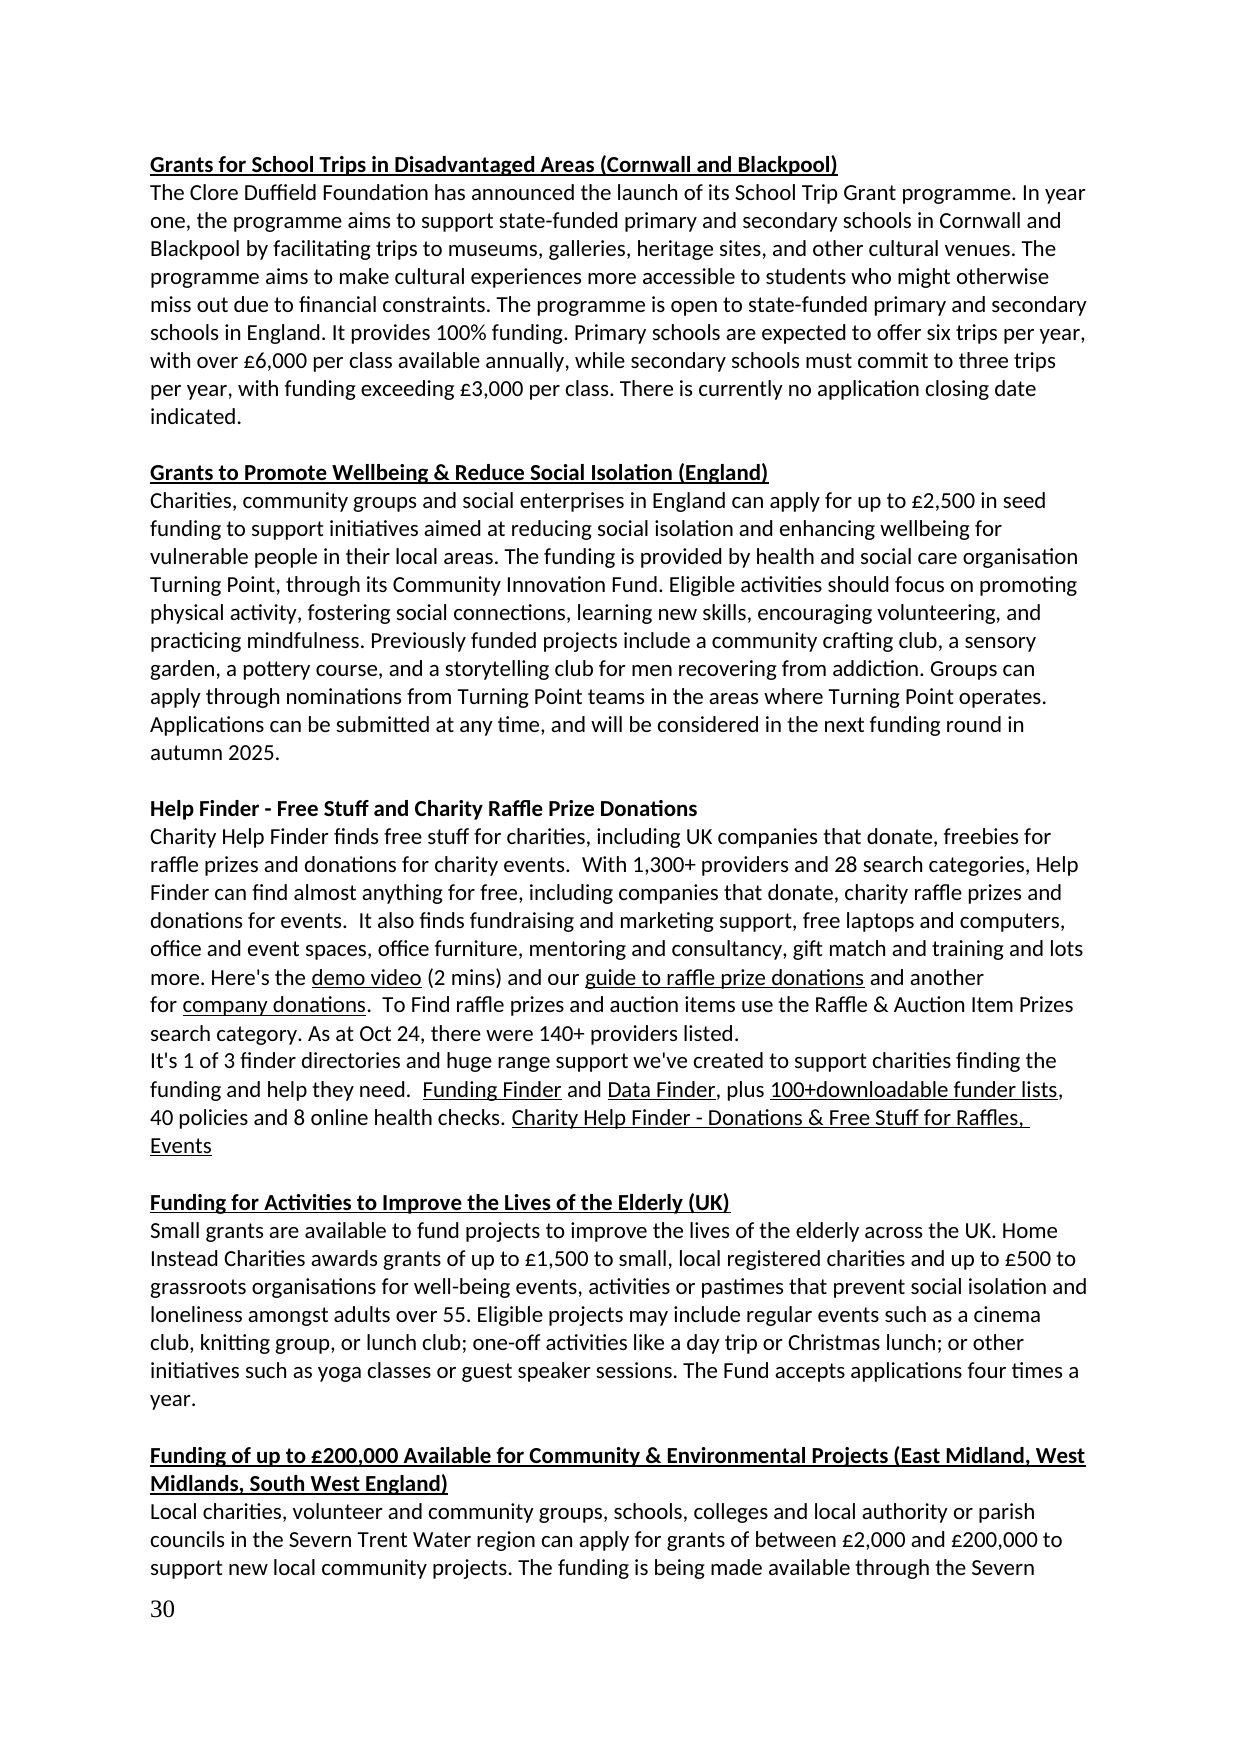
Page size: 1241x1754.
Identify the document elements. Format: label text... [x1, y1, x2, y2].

text Funding for Activities to Improve the Lives of the Elderly (UK) Small grants are available to fund projects to improve the lives of the elderly across the UK. Home Instead Charities awards grants of up to £1,500 to small, local registered charities and up to £500 to grassroots organisations for well-being events, activities or pastimes that prevent social isolation and loneliness amongst adults over 55. Eligible projects may include regular events such as a cinema club, knitting group, or lunch club; one-off activities like a day trip or Christmas lunch; or other initiatives such as yoga classes or guest speaker sessions. The Fund accepts applications four times a year. [150, 1188, 1090, 1412]
text Help Finder - Free Stuff and Charity Raffle Prize Donations [150, 794, 1090, 822]
text Grants for School Trips in Disadvantaged Areas (Cornwall and Blackpool) The Clore Duffield Foundation has announced the launch of its School Trip Grant programme. In year one, the programme aims to support state-funded primary and secondary schools in Cornwall and Blackpool by facilitating trips to museums, galleries, heritage sites, and other cultural venues. The programme aims to make cultural experiences more accessible to students who might otherwise miss out due to financial constraints. The programme is open to state-funded primary and secondary schools in England. It provides 100% funding. Primary schools are expected to offer six trips per year, with over £6,000 per class available annually, while secondary schools must commit to three trips per year, with funding exceeding £3,000 per class. There is currently no application closing date indicated. [150, 150, 1090, 430]
text Charity Help Finder finds free stuff for charities, including UK companies that donate, freebies for raffle prizes and donations for charity events. With 1,300+ providers and 28 search categories, Help Finder can find almost anything for free, including companies that donate, charity raffle prizes and donations for events. It also finds fundraising and marketing support, free laptops and computers, office and event spaces, office furniture, mentoring and consultancy, gift match and training and lots more. Here's the demo video (2 mins) and our guide to raffle prize donations and another for company donations. To Find raffle prizes and auction items use the Raffle & Auction Item Prizes search category. As at Oct 24, there were 140+ providers listed. [150, 822, 1090, 1047]
text It's 1 of 3 finder directories and huge range support we've created to support charities finding the funding and help they need. Funding Finder and Data Finder, plus 100+downloadable funder lists, 40 policies and 8 online health checks. Charity Help Finder - Donations & Free Stuff for Raffles, Events [150, 1047, 1090, 1159]
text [150, 1441, 1090, 1581]
text Grants to Promote Wellbeing & Reduce Social Isolation (England) Charities, community groups and social enterprises in England can apply for up to £2,500 in seed funding to support initiatives aimed at reducing social isolation and enhancing wellbeing for vulnerable people in their local areas. The funding is provided by health and social care organisation Turning Point, through its Community Innovation Fund. Eligible activities should focus on promoting physical activity, fostering social connections, learning new skills, encouraging volunteering, and practicing mindfulness. Previously funded projects include a community crafting club, a sensory garden, a pottery course, and a storytelling club for men recovering from addiction. Groups can apply through nominations from Turning Point teams in the areas where Turning Point operates. Applications can be submitted at any time, and will be considered in the next funding round in autumn 2025. [150, 458, 1090, 766]
